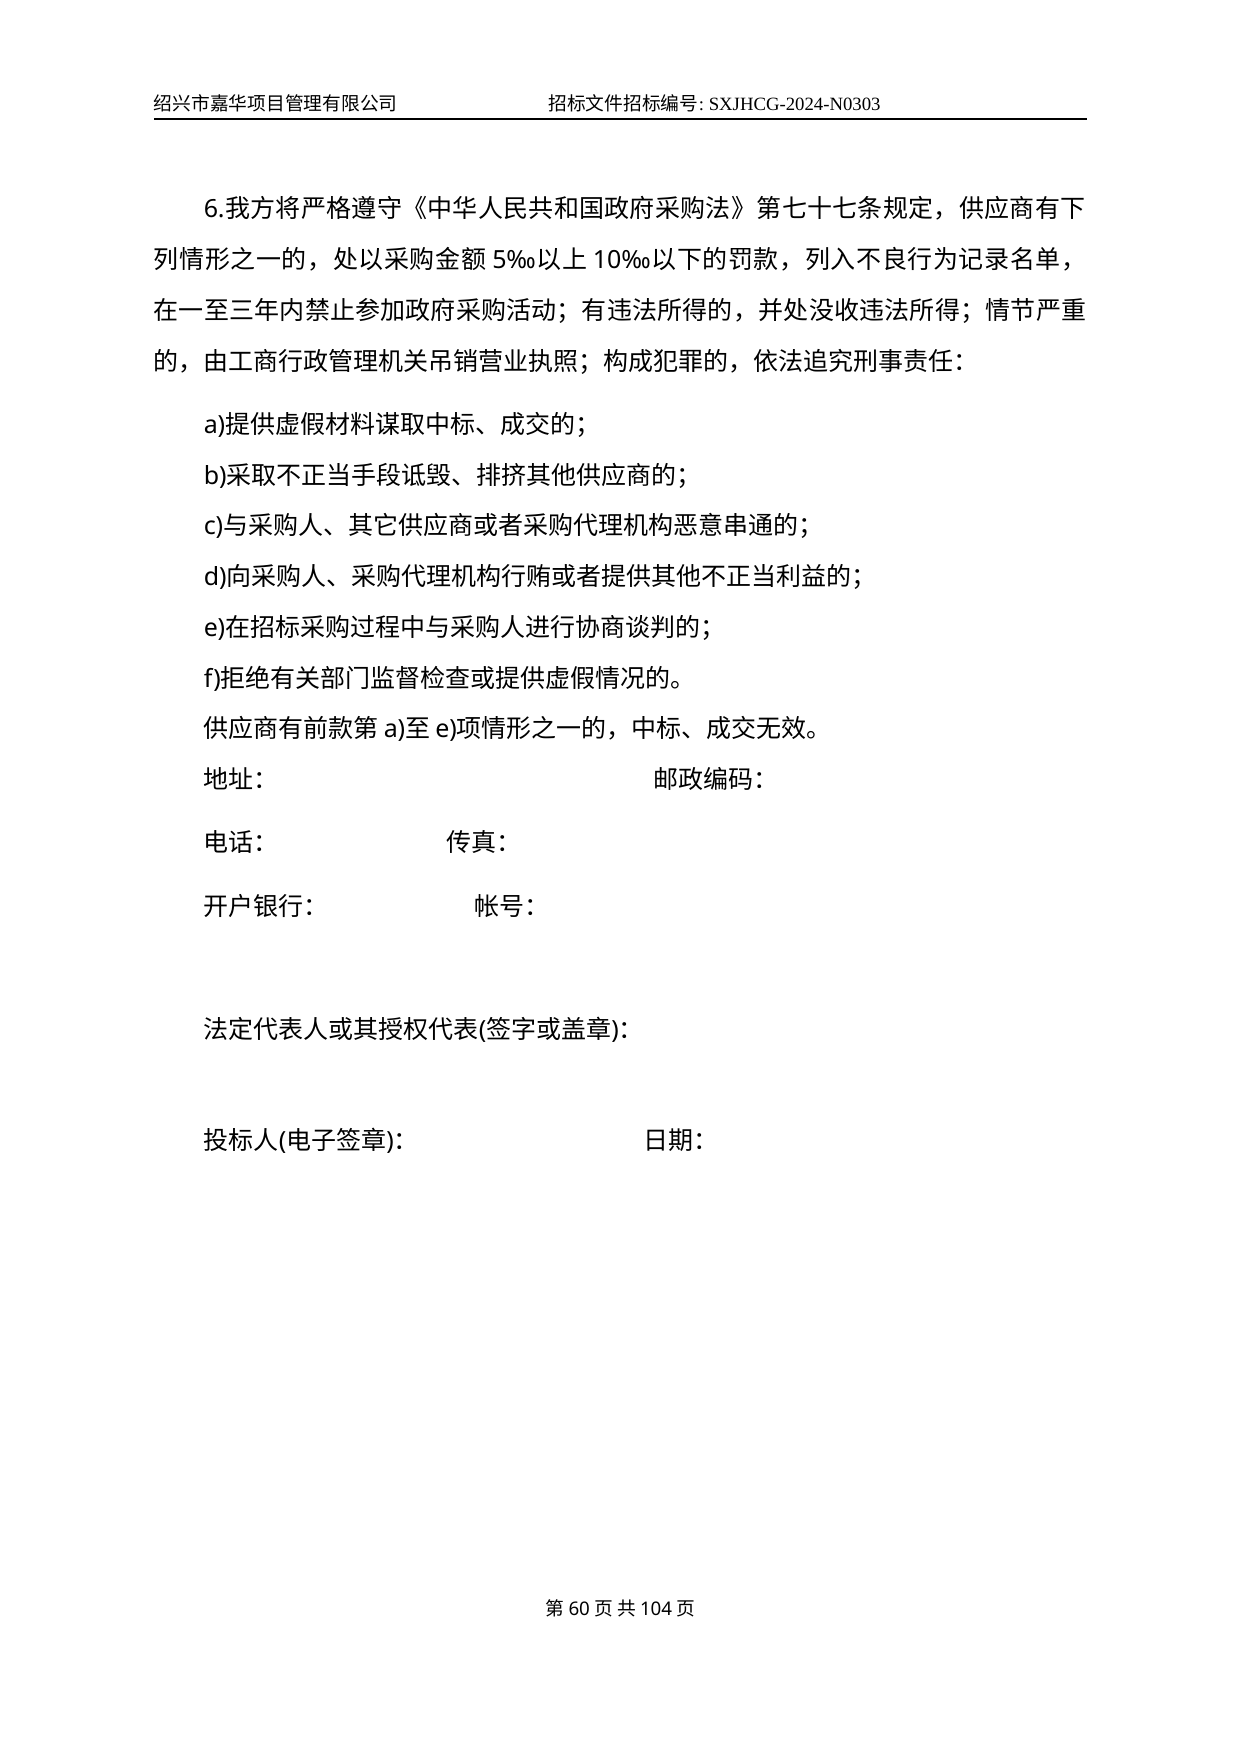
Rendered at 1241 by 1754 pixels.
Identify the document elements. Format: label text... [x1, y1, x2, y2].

text a)提供虚假材料谋取中标、成交的； [153, 404, 1087, 441]
text 地址： 邮政编码： [153, 759, 1087, 796]
text b)采取不正当手段诋毁、排挤其他供应商的； [153, 455, 1087, 491]
text 投标人(电子签章)： 日期： [153, 1120, 1087, 1156]
text f)拒绝有关部门监督检查或提供虚假情况的。 [153, 658, 1087, 694]
text 法定代表人或其授权代表(签字或盖章)： [153, 1009, 1087, 1046]
text d)向采购人、采购代理机构行贿或者提供其他不正当利益的； [153, 557, 1087, 593]
text 开户银行： 帐号： [153, 886, 1087, 922]
text 6.我方将严格遵守《中华人民共和国政府采购法》第七十七条规定，供应商有下列情形之一的，处以采购金额5‰以上10‰以下的罚款，列入不良行为记录名单，在一至三年内禁止参加政府采购活动；有违法所得的，并处没收违法所得；情节严重的，由工商行政管理机关吊销营业执照；构成犯罪的，依法追究刑事责任： [153, 189, 1087, 377]
text c)与采购人、其它供应商或者采购代理机构恶意串通的； [153, 506, 1087, 542]
text e)在招标采购过程中与采购人进行协商谈判的； [153, 607, 1087, 643]
text 电话： 传真： [153, 823, 1087, 859]
text 供应商有前款第a)至e)项情形之一的，中标、成交无效。 [153, 709, 1087, 745]
